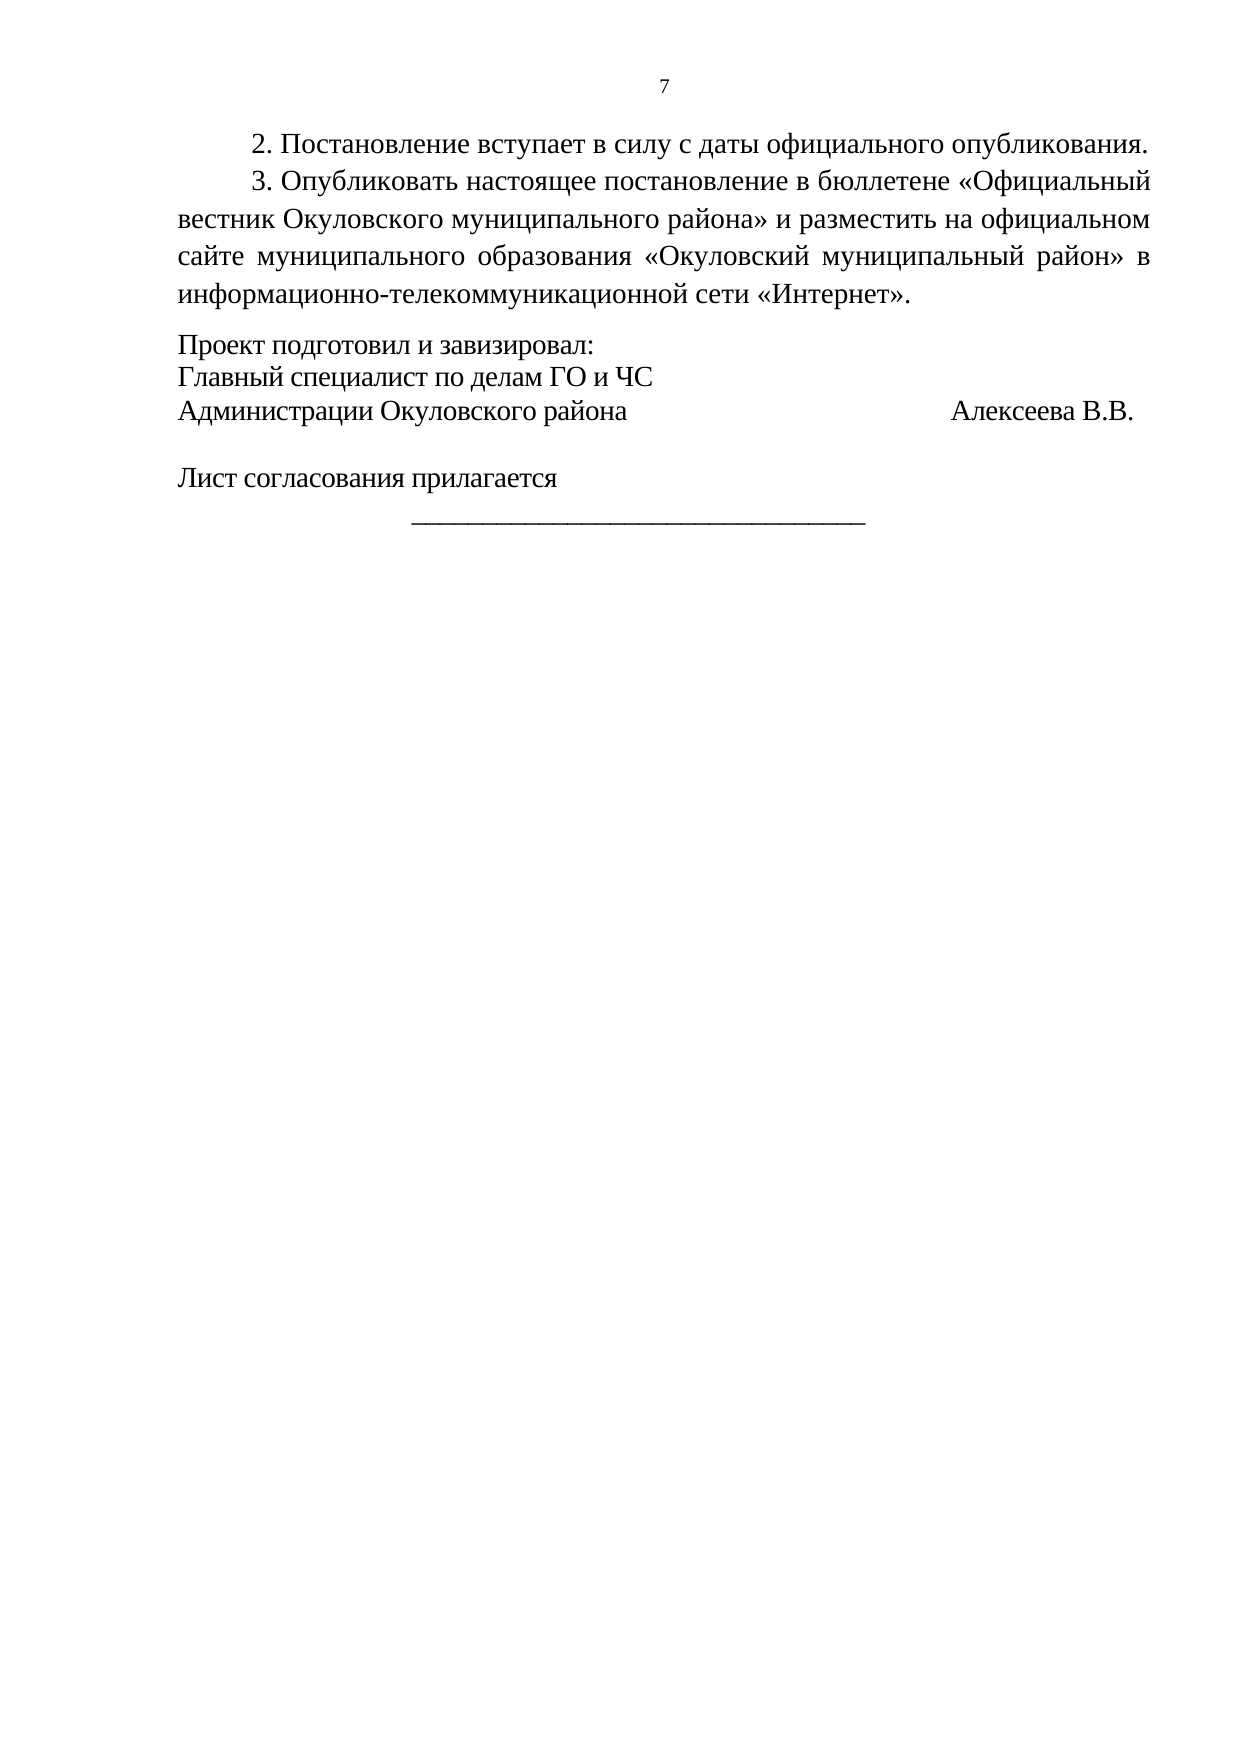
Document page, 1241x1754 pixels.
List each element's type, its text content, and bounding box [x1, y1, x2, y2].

text Администрации Окуловского района Алексеева В.В. [177, 393, 1152, 427]
text Проект подготовил и завизировал: [177, 334, 1152, 359]
text 3. Опубликовать настоящее постановление в бюллетене «Официальный вестник Окуловского муниципального района» и разместить на официальном сайте муниципального образования «Окуловский муниципальный район» в информационно-телекоммуникационной сети «Интернет». [177, 159, 1152, 309]
text Лист согласования прилагается [177, 460, 1152, 494]
text ________________________________ [177, 494, 1152, 527]
text Главный специалист по делам ГО и ЧС [177, 359, 1152, 393]
text 2. Постановление вступает в силу с даты официального опубликования. [177, 122, 1152, 159]
